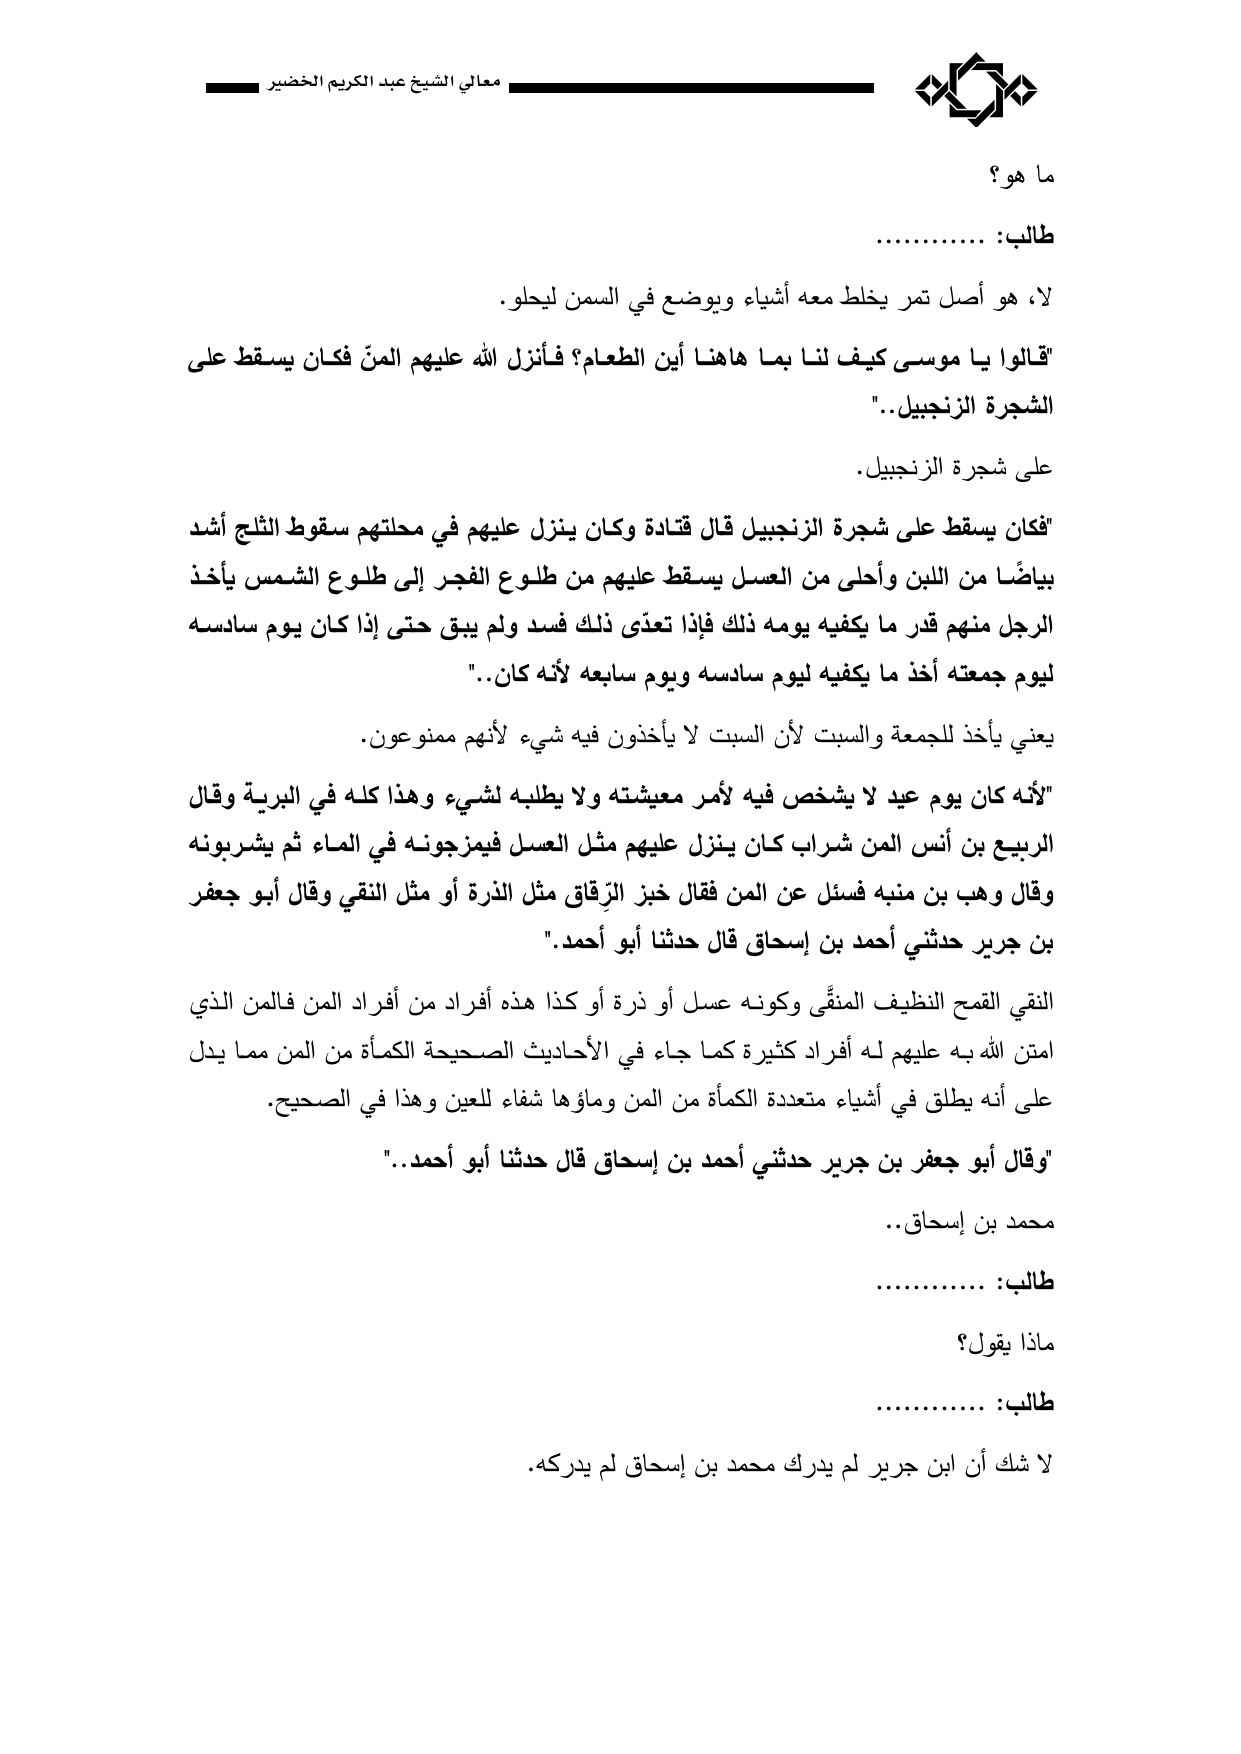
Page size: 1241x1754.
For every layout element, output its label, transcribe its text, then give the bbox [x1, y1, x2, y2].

text "فكان يسقط على شجرة الزنجبيل قال قتادة وكان ينزل عليهم في محلتهم سقوط الثلج أشد بياضًا من اللبن وأحلى من العسل يسقط عليهم من طلوع الفجر إلى طلوع الشمس يأخذ الرجل منهم قدر ما يكفيه يومه ذلك فإذا تعدّى ذلك فسد ولم يبق حتى إذا كان يوم سادسه ليوم جمعته أخذ ما يكفيه ليوم سادسه ويوم سابعه لأنه كان.." [187, 503, 1053, 697]
text "قالوا يا موسى كيف لنا بما هاهنا أين الطعام؟ فأنزل الله عليهم المنّ فكان يسقط على الشجرة الزنجبيل.." [187, 333, 1053, 430]
text النقي القمح النظيف المنقَّى وكونه عسل أو ذرة أو كذا هذه أفراد من أفراد المن فالمن الذي امتن الله به عليهم له أفراد كثيرة كما جاء في الأحاديث الصحيحة الكمأة من المن مما يدل على أنه يطلق في أشياء متعددة الكمأة من المن وماؤها شفاء للعين وهذا في الصحيح. [187, 977, 1053, 1122]
text لا، هو أصل تمر يخلط معه أشياء ويوضع في السمن ليحلو. [187, 272, 1053, 320]
text طالب: ............ [187, 1378, 1053, 1427]
text طالب: ............ [187, 211, 1053, 259]
text يعني يأخذ للجمعة والسبت لأن السبت لا يأخذون فيه شيء لأنهم ممنوعون. [187, 710, 1053, 758]
text "لأنه كان يوم عيد لا يشخص فيه لأمر معيشته ولا يطلبه لشيء وهذا كله في البرية وقال الربيع بن أنس المن شراب كان ينزل عليهم مثل العسل فيمزجونه في الماء ثم يشربونه وقال وهب بن منبه فسئل عن المن فقال خبز الرِّقاق مثل الذرة أو مثل النقي وقال أبو جعفر بن جرير حدثني أحمد بن إسحاق قال حدثنا أبو أحمد." [187, 771, 1053, 965]
text طالب: ............ [187, 1257, 1053, 1305]
text ما هو؟ [187, 150, 1053, 198]
text لا شك أن ابن جرير لم يدرك محمد بن إسحاق لم يدركه. [187, 1439, 1053, 1488]
text محمد بن إسحاق.. [187, 1196, 1053, 1244]
text "وقال أبو جعفر بن جرير حدثني أحمد بن إسحاق قال حدثنا أبو أحمد.." [187, 1135, 1053, 1183]
text على شجرة الزنجبيل. [187, 442, 1053, 491]
text ماذا يقول؟ [187, 1318, 1053, 1366]
